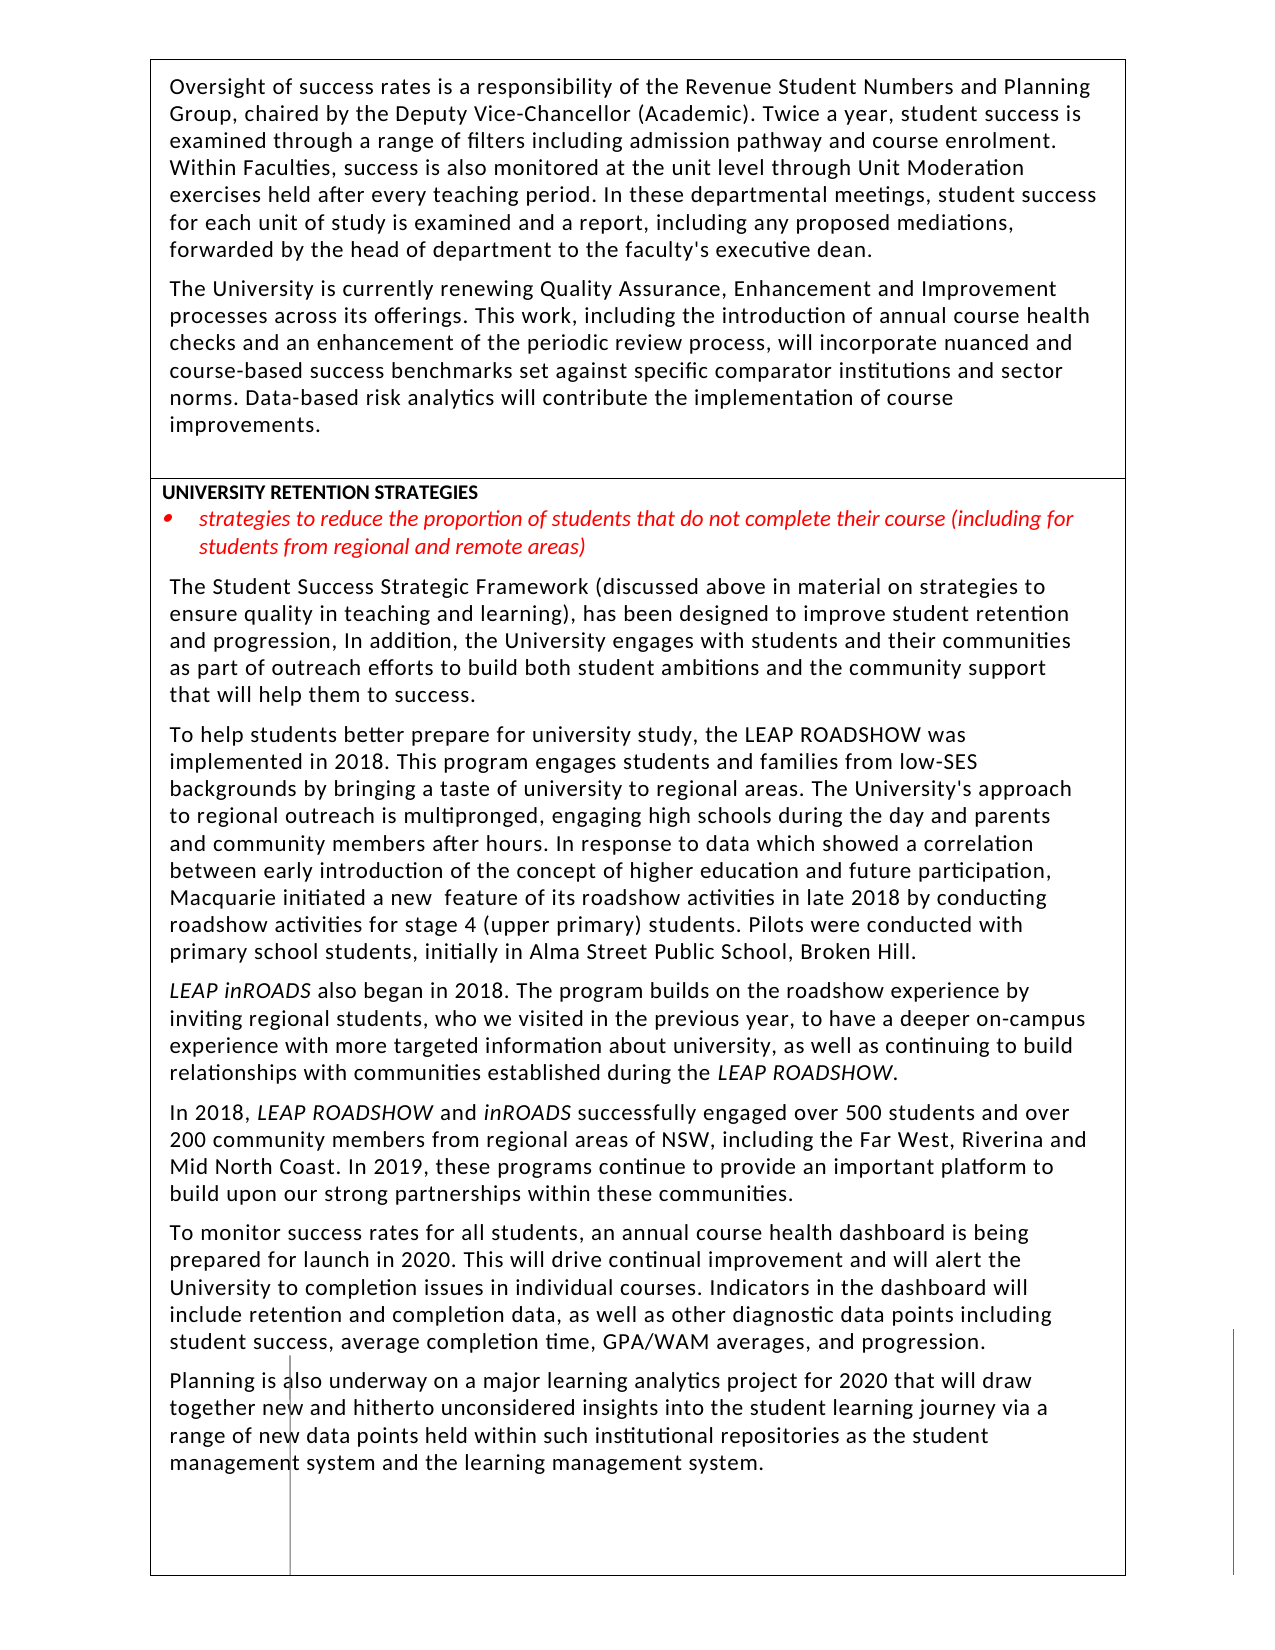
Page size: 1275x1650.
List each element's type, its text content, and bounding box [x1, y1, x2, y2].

table_cell UNIVERSITY RETENTION STRATEGIES strategies to reduce the proportion of students that do not complete their course (including for students from regional and remote areas) The Student Success Strategic Framework (discussed above in material on strategies to ensure quality in teaching and learning), has been designed to improve student retention and progression, In addition, the University engages with students and their communities as part of outreach efforts to build both student ambitions and the community support that will help them to success. To help students better prepare for university study, the LEAP ROADSHOW was implemented in 2018. This program engages students and families from low-SES backgrounds by bringing a taste of university to regional areas. The University's approach to regional outreach is multipronged, engaging high schools during the day and parents and community members after hours. In response to data which showed a correlation between early introduction of the concept of higher education and future participation, Macquarie initiated a new feature of its roadshow activities in late 2018 by conducting roadshow activities for stage 4 (upper primary) students. Pilots were conducted with primary school students, initially in Alma Street Public School, Broken Hill. LEAP inROADS also began in 2018. The program builds on the roadshow experience by inviting regional students, who we visited in the previous year, to have a deeper on-campus experience with more targeted information about university, as well as continuing to build relationships with communities established during the LEAP ROADSHOW. In 2018, LEAP ROADSHOW and inROADS successfully engaged over 500 students and over 200 community members from regional areas of NSW, including the Far West, Riverina and Mid North Coast. In 2019, these programs continue to provide an important platform to build upon our strong partnerships within these communities. To monitor success rates for all students, an annual course health dashboard is being prepared for launch in 2020. This will drive continual improvement and will alert the University to completion issues in individual courses. Indicators in the dashboard will include retention and completion data, as well as other diagnostic data points including student success, average completion time, GPA/WAM averages, and progression. Planning is also underway on a major learning analytics project for 2020 that will draw together new and hitherto unconsidered insights into the student learning journey via a range of new data points held within such institutional repositories as the student management system and the learning management system. [151, 479, 1125, 1575]
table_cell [151, 60, 1125, 478]
